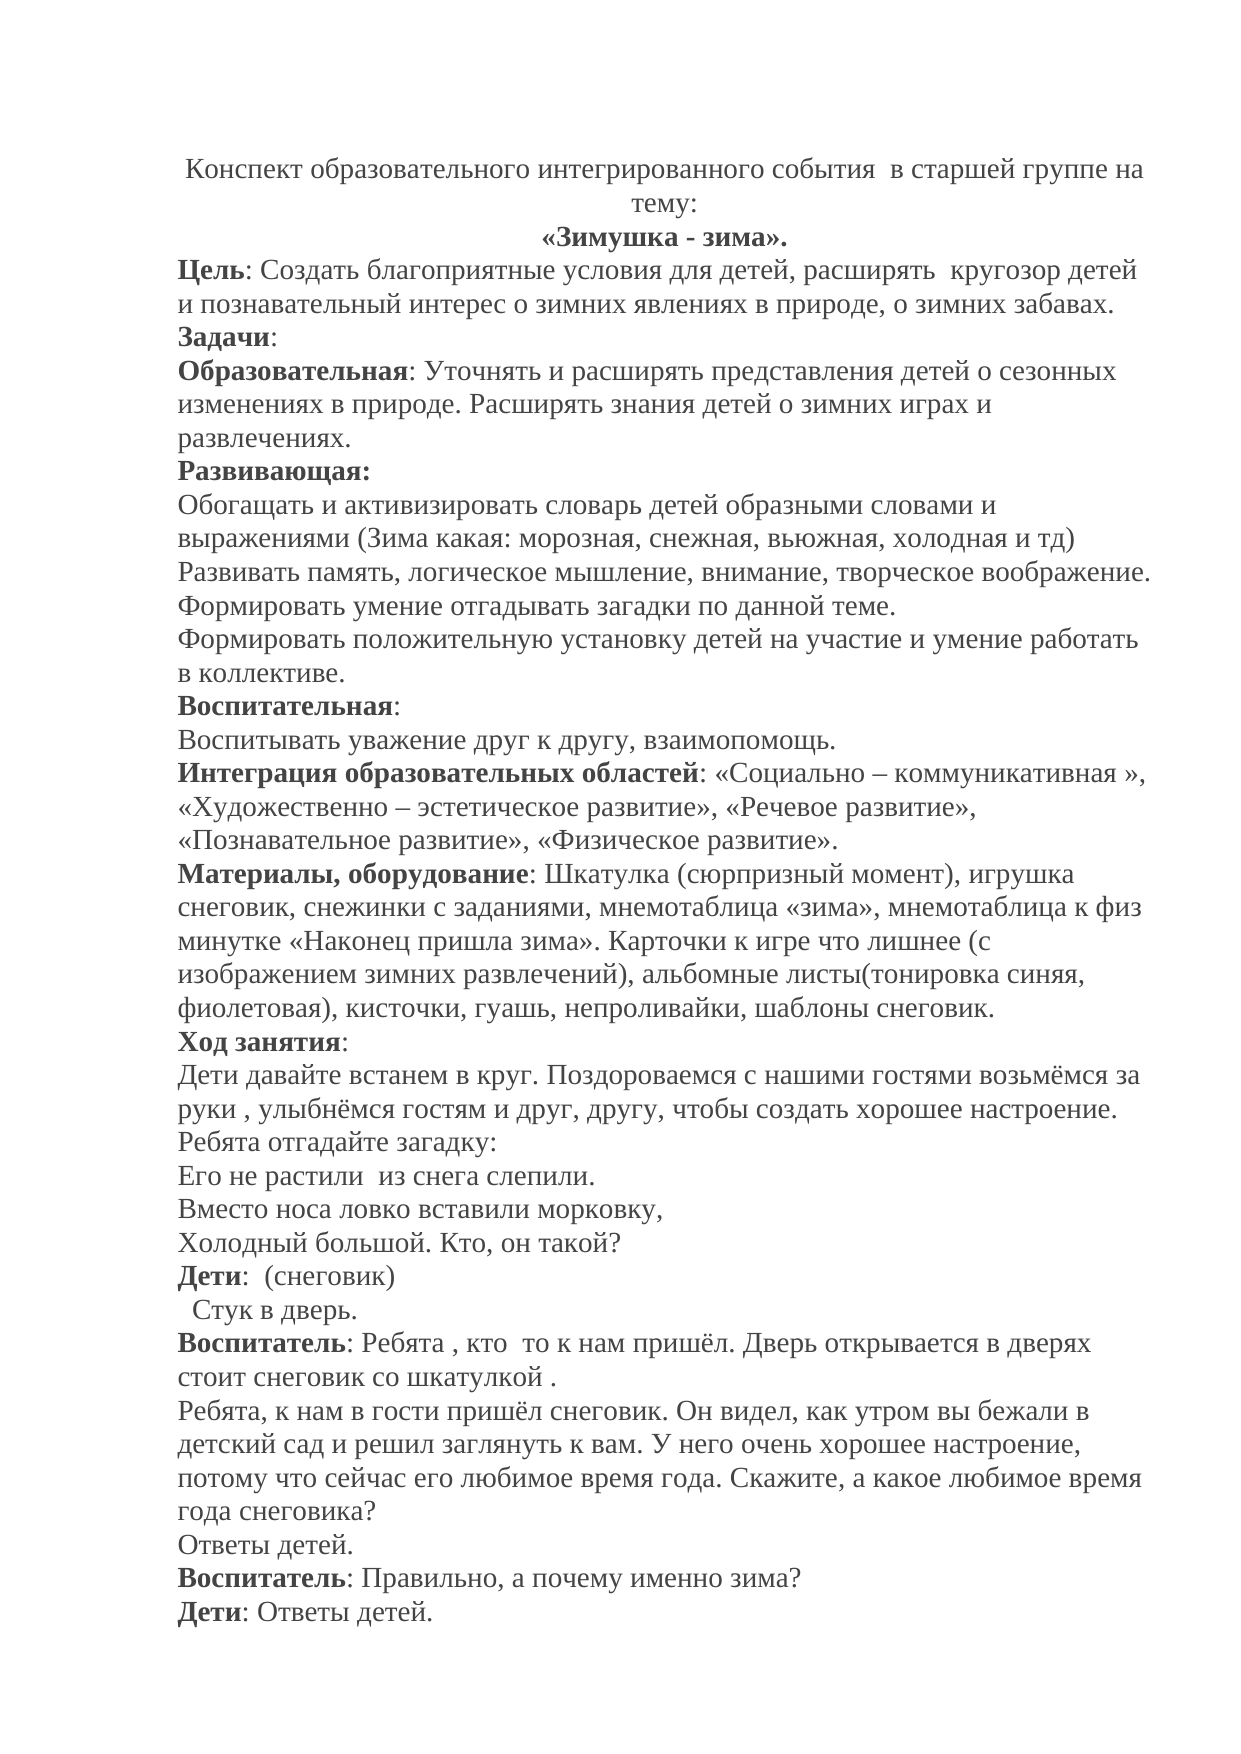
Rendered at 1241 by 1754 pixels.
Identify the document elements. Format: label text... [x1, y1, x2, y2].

text Интеграция образовательных областей: «Социально – коммуникативная », «Художественно – эстетическое развитие», «Речевое развитие», «Познавательное развитие», «Физическое развитие». [177, 755, 1152, 856]
text Вместо носа ловко вставили морковку, [177, 1191, 1152, 1225]
text Обогащать и активизировать словарь детей образными словами и выражениями (Зима какая: морозная, снежная, вьюжная, холодная и тд) [177, 487, 1152, 554]
text Материалы, оборудование: Шкатулка (сюрпризный момент), игрушка снеговик, снежинки с заданиями, мнемотаблица «зима», мнемотаблица к физ минутке «Наконец пришла зима». Карточки к игре что лишнее (с изображением зимних развлечений), альбомные листы(тонировка синяя, фиолетовая), кисточки, гуашь, непроливайки, шаблоны снеговик. [177, 856, 1152, 1024]
text Воспитатель: Правильно, а почему именно зима? [177, 1560, 1152, 1594]
text Цель: Создать благоприятные условия для детей, расширять кругозор детей и познавательный интерес о зимних явлениях в природе, о зимних забавах. [177, 252, 1152, 319]
text Холодный большой. Кто, он такой? [177, 1225, 1152, 1258]
text Формировать положительную установку детей на участие и умение работать в коллективе. [177, 621, 1152, 688]
text Развивающая: [177, 453, 1152, 487]
text Воспитывать уважение друг к другу, взаимопомощь. [177, 722, 1152, 755]
text Дети давайте встанем в круг. Поздороваемся с нашими гостями возьмёмся за руки , улыбнёмся гостям и друг, другу, чтобы создать хорошее настроение. [177, 1057, 1152, 1124]
text Задачи: [177, 319, 1152, 353]
text Ход занятия: [177, 1024, 1152, 1057]
text Развивать память, логическое мышление, внимание, творческое воображение. [177, 554, 1152, 588]
text Его не растили из снега слепили. [177, 1158, 1152, 1191]
text Ответы детей. [177, 1527, 1152, 1560]
text Образовательная: Уточнять и расширять представления детей о сезонных изменениях в природе. Расширять знания детей о зимних играх и развлечениях. [177, 353, 1152, 453]
text Ребята отгадайте загадку: [177, 1124, 1152, 1158]
text Стук в дверь. [177, 1292, 1152, 1326]
text Воспитатель: Ребята , кто то к нам пришёл. Дверь открывается в дверях стоит снеговик со шкатулкой . [177, 1326, 1152, 1393]
text Формировать умение отгадывать загадки по данной теме. [177, 588, 1152, 621]
text Дети: (снеговик) [177, 1258, 1152, 1292]
text Ребята, к нам в гости пришёл снеговик. Он видел, как утром вы бежали в детский сад и решил заглянуть к вам. У него очень хорошее настроение, потому что сейчас его любимое время года. Скажите, а какое любимое время года снеговика? [177, 1393, 1152, 1527]
text Конспект образовательного интегрированного события в старшей группе на тему: [177, 152, 1152, 219]
text Дети: Ответы детей. [177, 1594, 1152, 1627]
text Воспитательная: [177, 688, 1152, 722]
text «Зимушка - зима». [177, 219, 1152, 252]
